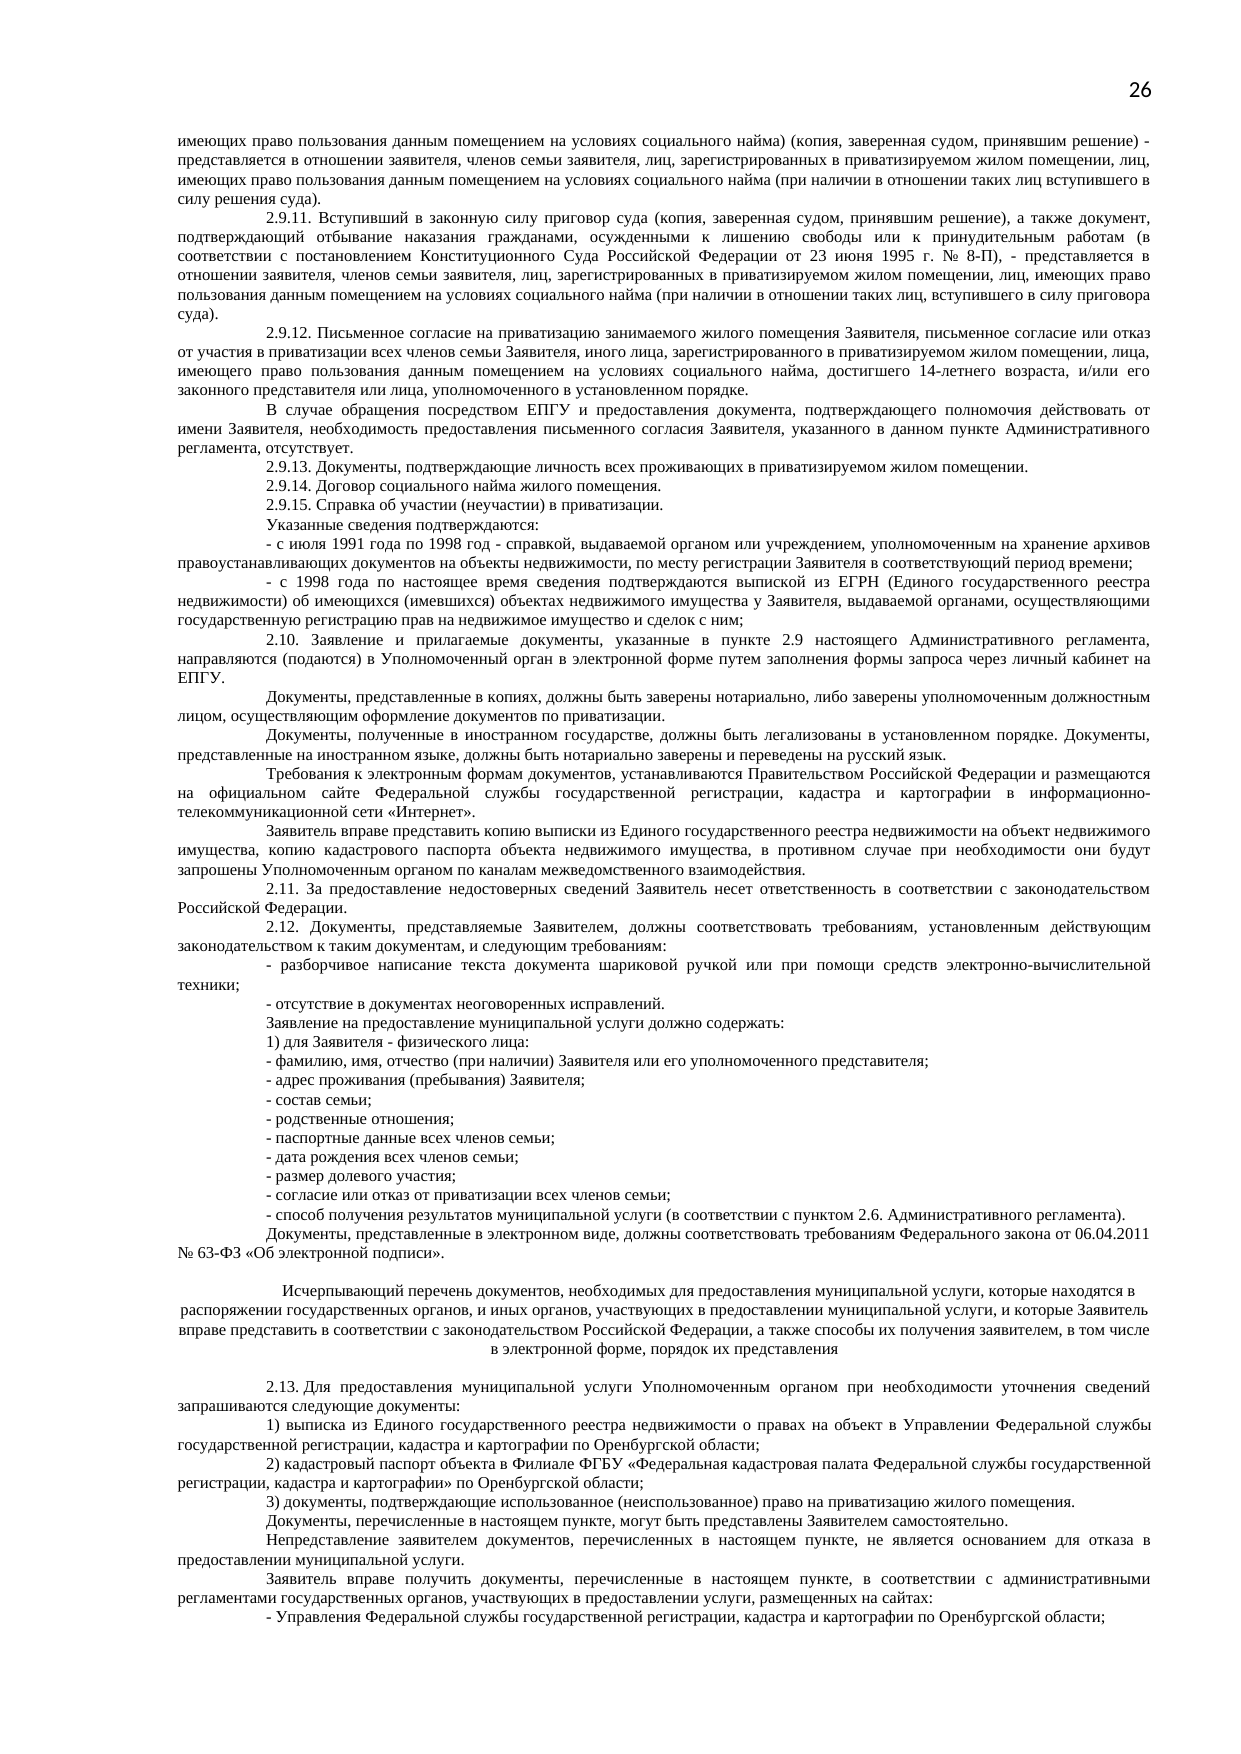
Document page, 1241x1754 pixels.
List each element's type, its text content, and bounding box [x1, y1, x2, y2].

text 2.13. Для предоставления муниципальной услуги Уполномоченным органом при необходимости уточнения сведений запрашиваются следующие документы: [177, 1377, 1152, 1415]
text - разборчивое написание текста документа шариковой ручкой или при помощи средств электронно-вычислительной техники; [177, 955, 1152, 993]
text Исчерпывающий перечень документов, необходимых для предоставления муниципальной услуги, которые находятся в распоряжении государственных органов, и иных органов, участвующих в предоставлении муниципальной услуги, и которые Заявитель вправе представить в соответствии с законодательством Российской Федерации, а также способы их получения заявителем, в том числе в электронной форме, порядок их представления [177, 1281, 1152, 1358]
text - состав семьи; [177, 1089, 1152, 1108]
text 2.9.14. Договор социального найма жилого помещения. [177, 476, 1152, 495]
text Заявитель вправе представить копию выписки из Единого государственного реестра недвижимости на объект недвижимого имущества, копию кадастрового паспорта объекта недвижимого имущества, в противном случае при необходимости они будут запрошены Уполномоченным органом по каналам межведомственного взаимодействия. [177, 821, 1152, 878]
text 2.9.15. Справка об участии (неучастии) в приватизации. [177, 495, 1152, 514]
text 2) кадастровый паспорт объекта в Филиале ФГБУ «Федеральная кадастровая палата Федеральной службы государственной регистрации, кадастра и картографии» по Оренбургской области; [177, 1453, 1152, 1492]
text 2.9.12. Письменное согласие на приватизацию занимаемого жилого помещения Заявителя, письменное согласие или отказ от участия в приватизации всех членов семьи Заявителя, иного лица, зарегистрированного в приватизируемом жилом помещении, лица, имеющего право пользования данным помещением на условиях социального найма, достигшего 14-летнего возраста, и/или его законного представителя или лица, уполномоченного в установленном порядке. [177, 323, 1152, 399]
text - согласие или отказ от приватизации всех членов семьи; [177, 1185, 1152, 1204]
text Заявитель вправе получить документы, перечисленные в настоящем пункте, в соответствии с административными регламентами государственных органов, участвующих в предоставлении услуги, размещенных на сайтах: [177, 1568, 1152, 1607]
text - адрес проживания (пребывания) Заявителя; [177, 1070, 1152, 1089]
text Непредставление заявителем документов, перечисленных в настоящем пункте, не является основанием для отказа в предоставлении муниципальной услуги. [177, 1530, 1152, 1568]
text Документы, полученные в иностранном государстве, должны быть легализованы в установленном порядке. Документы, представленные на иностранном языке, должны быть нотариально заверены и переведены на русский язык. [177, 725, 1152, 763]
text - с июля 1991 года по 1998 год - справкой, выдаваемой органом или учреждением, уполномоченным на хранение архивов правоустанавливающих документов на объекты недвижимости, по месту регистрации Заявителя в соответствующий период времени; [177, 533, 1152, 572]
text - паспортные данные всех членов семьи; [177, 1128, 1152, 1147]
text 3) документы, подтверждающие использованное (неиспользованное) право на приватизацию жилого помещения. [177, 1492, 1152, 1511]
text Требования к электронным формам документов, устанавливаются Правительством Российской Федерации и размещаются на официальном сайте Федеральной службы государственной регистрации, кадастра и картографии в информационно-телекоммуникационной сети «Интернет». [177, 763, 1152, 821]
text - родственные отношения; [177, 1108, 1152, 1128]
text Документы, представленные в копиях, должны быть заверены нотариально, либо заверены уполномоченным должностным лицом, осуществляющим оформление документов по приватизации. [177, 687, 1152, 725]
text - способ получения результатов муниципальной услуги (в соответствии с пунктом 2.6. Административного регламента). [177, 1204, 1152, 1223]
text 2.9.11. Вступивший в законную силу приговор суда (копия, заверенная судом, принявшим решение), а также документ, подтверждающий отбывание наказания гражданами, осужденными к лишению свободы или к принудительным работам (в соответствии с постановлением Конституционного Суда Российской Федерации от 23 июня 1995 г. № 8-П), - представляется в отношении заявителя, членов семьи заявителя, лиц, зарегистрированных в приватизируемом жилом помещении, лиц, имеющих право пользования данным помещением на условиях социального найма (при наличии в отношении таких лиц, вступившего в силу приговора суда). [177, 208, 1152, 323]
text 1) для Заявителя - физического лица: [177, 1032, 1152, 1051]
text - фамилию, имя, отчество (при наличии) Заявителя или его уполномоченного представителя; [177, 1051, 1152, 1070]
text - размер долевого участия; [177, 1166, 1152, 1185]
text Указанные сведения подтверждаются: [177, 514, 1152, 533]
text 1) выписка из Единого государственного реестра недвижимости о правах на объект в Управлении Федеральной службы государственной регистрации, кадастра и картографии по Оренбургской области; [177, 1415, 1152, 1453]
text - отсутствие в документах неоговоренных исправлений. [177, 993, 1152, 1013]
text Заявление на предоставление муниципальной услуги должно содержать: [177, 1013, 1152, 1032]
text 2.10. Заявление и прилагаемые документы, указанные в пункте 2.9 настоящего Административного регламента, направляются (подаются) в Уполномоченный орган в электронной форме путем заполнения формы запроса через личный кабинет на ЕПГУ. [177, 629, 1152, 687]
text Документы, представленные в электронном виде, должны соответствовать требованиям Федерального закона от 06.04.2011 № 63-ФЗ «Об электронной подписи». [177, 1223, 1152, 1262]
text 2.9.13. Документы, подтверждающие личность всех проживающих в приватизируемом жилом помещении. [177, 457, 1152, 476]
text Документы, перечисленные в настоящем пункте, могут быть представлены Заявителем самостоятельно. [177, 1511, 1152, 1530]
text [177, 131, 1152, 208]
text В случае обращения посредством ЕПГУ и предоставления документа, подтверждающего полномочия действовать от имени Заявителя, необходимость предоставления письменного согласия Заявителя, указанного в данном пункте Административного регламента, отсутствует. [177, 399, 1152, 457]
text 2.12. Документы, представляемые Заявителем, должны соответствовать требованиям, установленным действующим законодательством к таким документам, и следующим требованиям: [177, 917, 1152, 955]
text 2.11. За предоставление недостоверных сведений Заявитель несет ответственность в соответствии с законодательством Российской Федерации. [177, 878, 1152, 917]
text - с 1998 года по настоящее время сведения подтверждаются выпиской из ЕГРН (Единого государственного реестра недвижимости) об имеющихся (имевшихся) объектах недвижимого имущества у Заявителя, выдаваемой органами, осуществляющими государственную регистрацию прав на недвижимое имущество и сделок с ним; [177, 572, 1152, 629]
text - дата рождения всех членов семьи; [177, 1147, 1152, 1166]
text - Управления Федеральной службы государственной регистрации, кадастра и картографии по Оренбургской области; [177, 1607, 1152, 1626]
